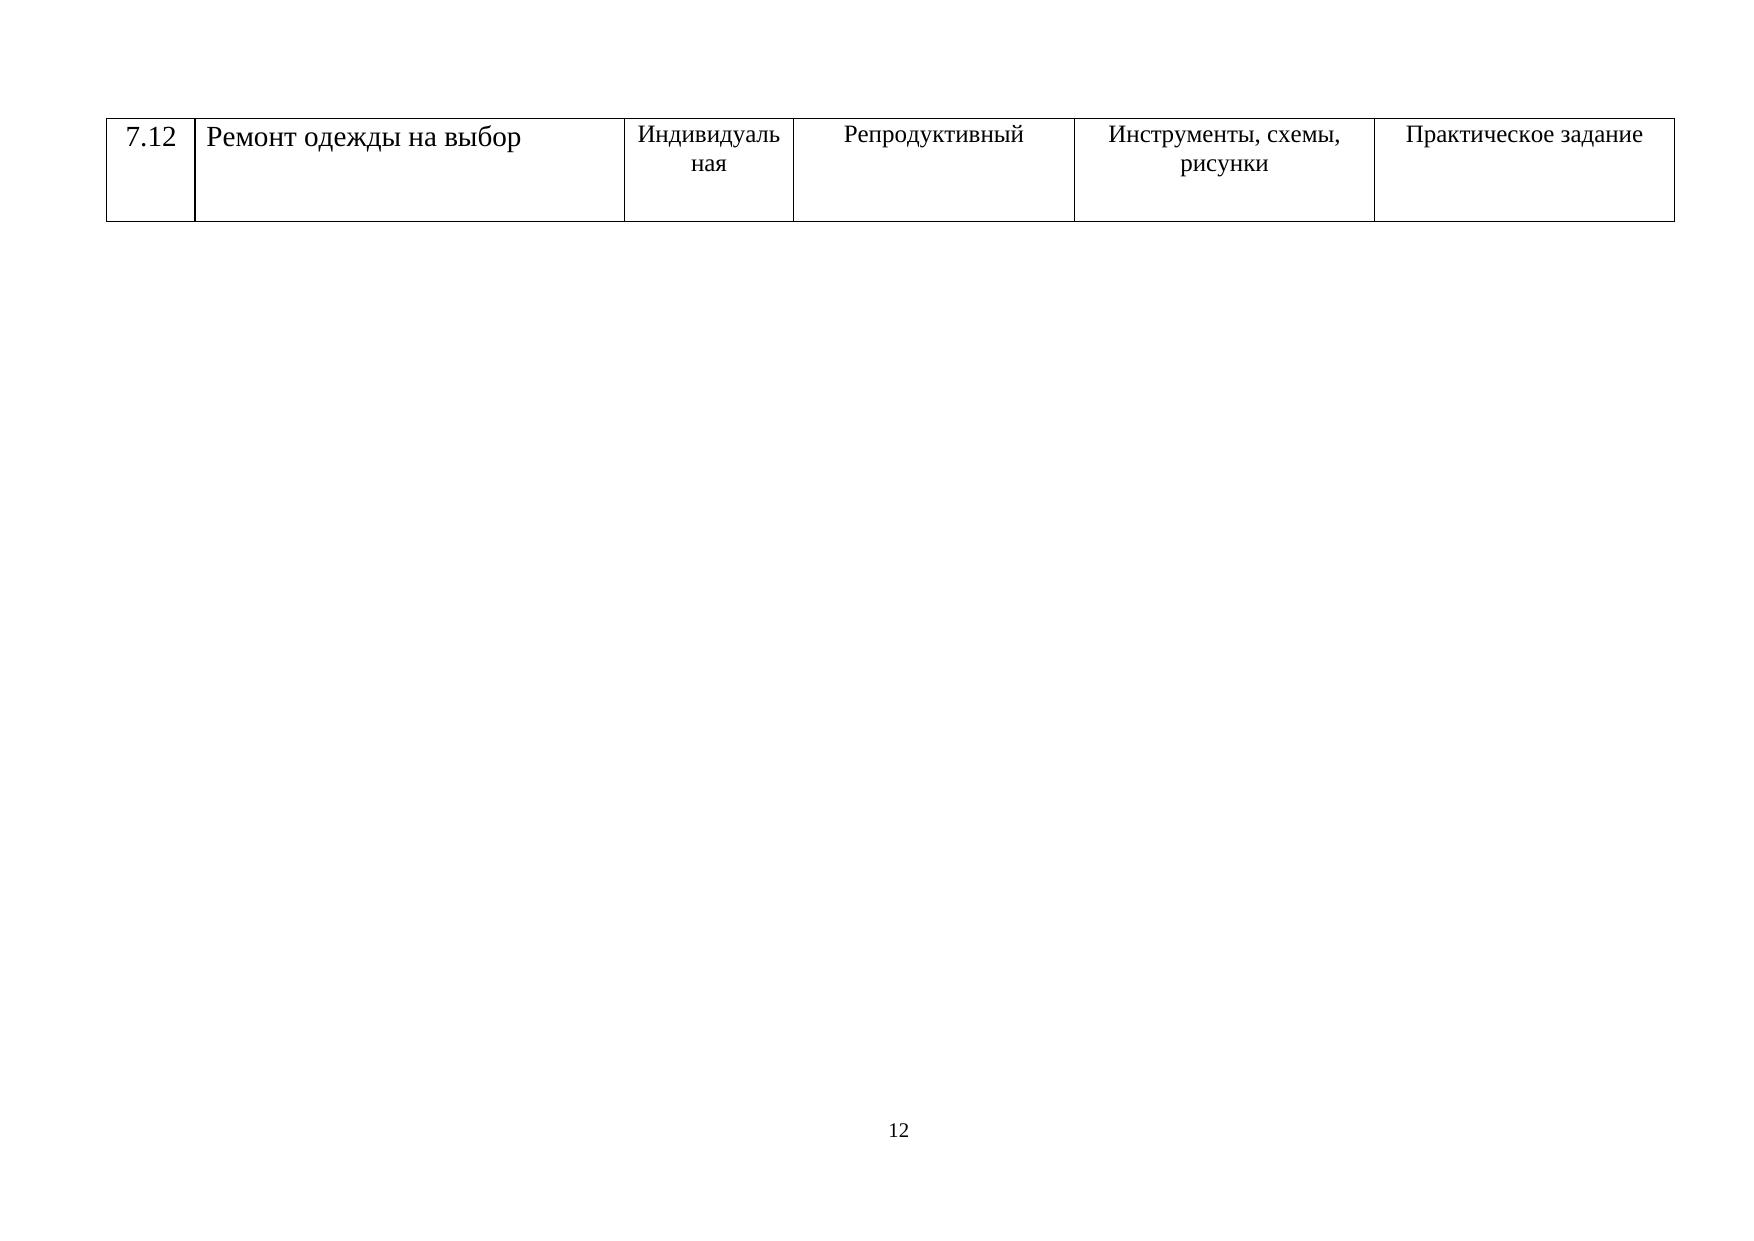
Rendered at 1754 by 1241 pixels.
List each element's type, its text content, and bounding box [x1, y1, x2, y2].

table_cell Ремонт одежды на выбор [196, 119, 624, 221]
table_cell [1375, 119, 1674, 221]
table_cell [1075, 119, 1374, 221]
table_cell Репродуктивный [794, 119, 1074, 221]
table_cell Индивидуальная [625, 119, 793, 221]
table_cell 7.12 [107, 119, 194, 221]
